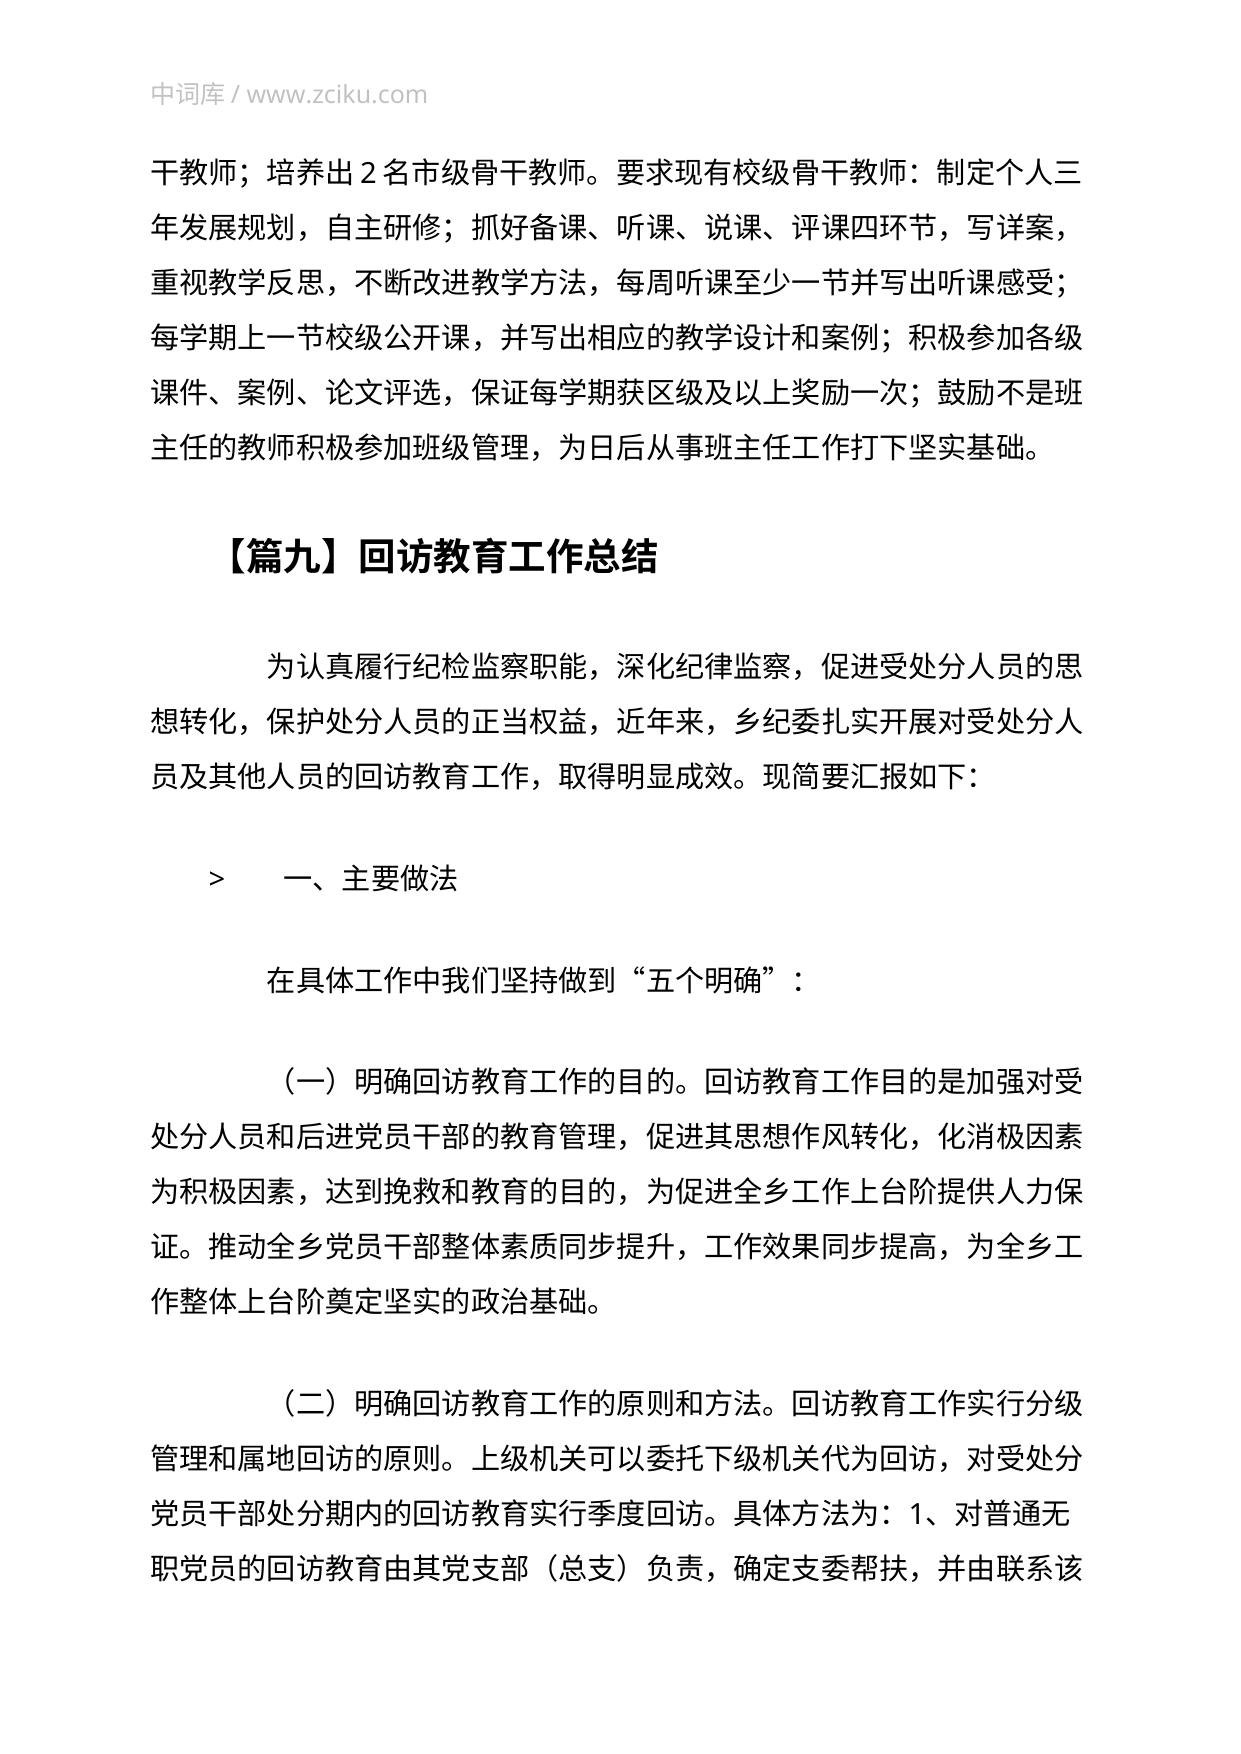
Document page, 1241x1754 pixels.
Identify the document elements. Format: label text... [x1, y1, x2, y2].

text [150, 150, 1090, 467]
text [150, 1380, 1090, 1587]
text 为认真履行纪检监察职能，深化纪律监察，促进受处分人员的思想转化，保护处分人员的正当权益，近年来，乡纪委扎实开展对受处分人员及其他人员的回访教育工作，取得明显成效。现简要汇报如下： [150, 644, 1090, 796]
text （一）明确回访教育工作的目的。回访教育工作目的是加强对受处分人员和后进党员干部的教育管理，促进其思想作风转化，化消极因素为积极因素，达到挽救和教育的目的，为促进全乡工作上台阶提供人力保证。推动全乡党员干部整体素质同步提升，工作效果同步提高，为全乡工作整体上台阶奠定坚实的政治基础。 [150, 1059, 1090, 1321]
text > 一、主要做法 [150, 855, 1090, 898]
text 在具体工作中我们坚持做到“五个明确”： [150, 957, 1090, 999]
text 【篇九】回访教育工作总结 [150, 526, 1090, 581]
